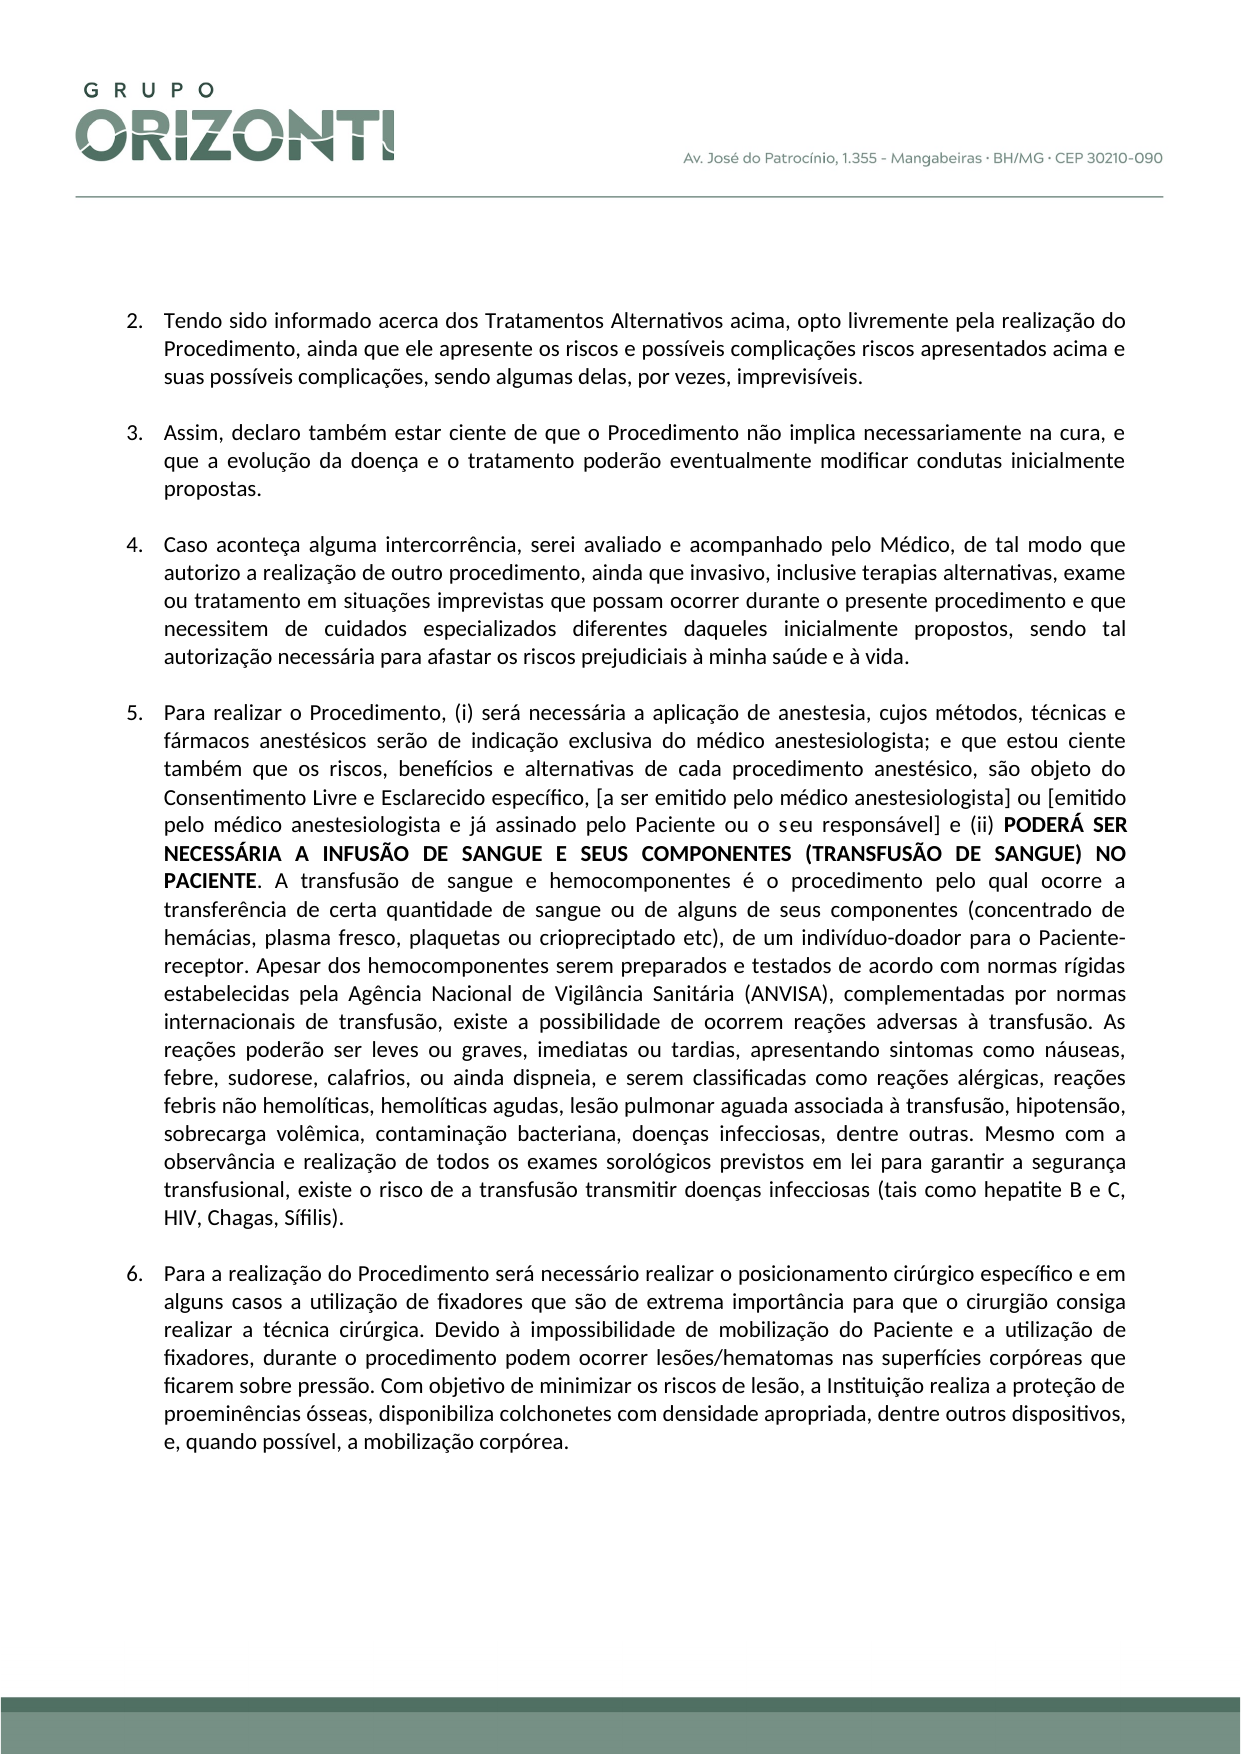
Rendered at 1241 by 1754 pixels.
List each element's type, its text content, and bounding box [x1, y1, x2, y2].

picture [0, 0, 1241, 217]
list Caso aconteça alguma intercorrência, serei avaliado e acompanhado pelo Médico, de tal modo que autorizo a realização de outro procedimento, ainda que invasivo, inclusive terapias alternativas, exame ou tratamento em situações imprevistas que possam ocorrer durante o presente procedimento e que necessitem de cuidados especializados diferentes daqueles inicialmente propostos, sendo tal autorização necessária para afastar os riscos prejudiciais à minha saúde e à vida. [126, 530, 1128, 671]
list Assim, declaro também estar ciente de que o Procedimento não implica necessariamente na cura, e que a evolução da doença e o tratamento poderão eventualmente modificar condutas inicialmente propostas. [126, 418, 1128, 502]
picture [0, 1641, 1241, 1754]
list Tendo sido informado acerca dos Tratamentos Alternativos acima, opto livremente pela realização do Procedimento, ainda que ele apresente os riscos e possíveis complicações riscos apresentados acima e suas possíveis complicações, sendo algumas delas, por vezes, imprevisíveis. [126, 306, 1128, 390]
list Para realizar o Procedimento, (i) será necessária a aplicação de anestesia, cujos métodos, técnicas e fármacos anestésicos serão de indicação exclusiva do médico anestesiologista; e que estou ciente também que os riscos, benefícios e alternativas de cada procedimento anestésico, são objeto do Consentimento Livre e Esclarecido específico, [a ser emitido pelo médico anestesiologista] ou [emitido pelo médico anestesiologista e já assinado pelo Paciente ou o seu responsável] e (ii) PODERÁ SER NECESSÁRIA A INFUSÃO DE SANGUE E SEUS COMPONENTES (TRANSFUSÃO DE SANGUE) NO PACIENTE. A transfusão de sangue e hemocomponentes é o procedimento pelo qual ocorre a transferência de certa quantidade de sangue ou de alguns de seus componentes (concentrado de hemácias, plasma fresco, plaquetas ou criopreciptado etc), de um indivíduo-doador para o Paciente-receptor. Apesar dos hemocomponentes serem preparados e testados de acordo com normas rígidas estabelecidas pela Agência Nacional de Vigilância Sanitária (ANVISA), complementadas por normas internacionais de transfusão, existe a possibilidade de ocorrem reações adversas à transfusão. As reações poderão ser leves ou graves, imediatas ou tardias, apresentando sintomas como náuseas, febre, sudorese, calafrios, ou ainda dispneia, e serem classificadas como reações alérgicas, reações febris não hemolíticas, hemolíticas agudas, lesão pulmonar aguada associada à transfusão, hipotensão, sobrecarga volêmica, contaminação bacteriana, doenças infecciosas, dentre outras. Mesmo com a observância e realização de todos os exames sorológicos previstos em lei para garantir a segurança transfusional, existe o risco de a transfusão transmitir doenças infecciosas (tais como hepatite B e C, HIV, Chagas, Sífilis). [126, 698, 1128, 1231]
list Para a realização do Procedimento será necessário realizar o posicionamento cirúrgico específico e em alguns casos a utilização de fixadores que são de extrema importância para que o cirurgião consiga realizar a técnica cirúrgica. Devido à impossibilidade de mobilização do Paciente e a utilização de fixadores, durante o procedimento podem ocorrer lesões/hematomas nas superfícies corpóreas que ficarem sobre pressão. Com objetivo de minimizar os riscos de lesão, a Instituição realiza a proteção de proeminências ósseas, disponibiliza colchonetes com densidade apropriada, dentre outros dispositivos, e, quando possível, a mobilização corpórea. [126, 1259, 1128, 1455]
